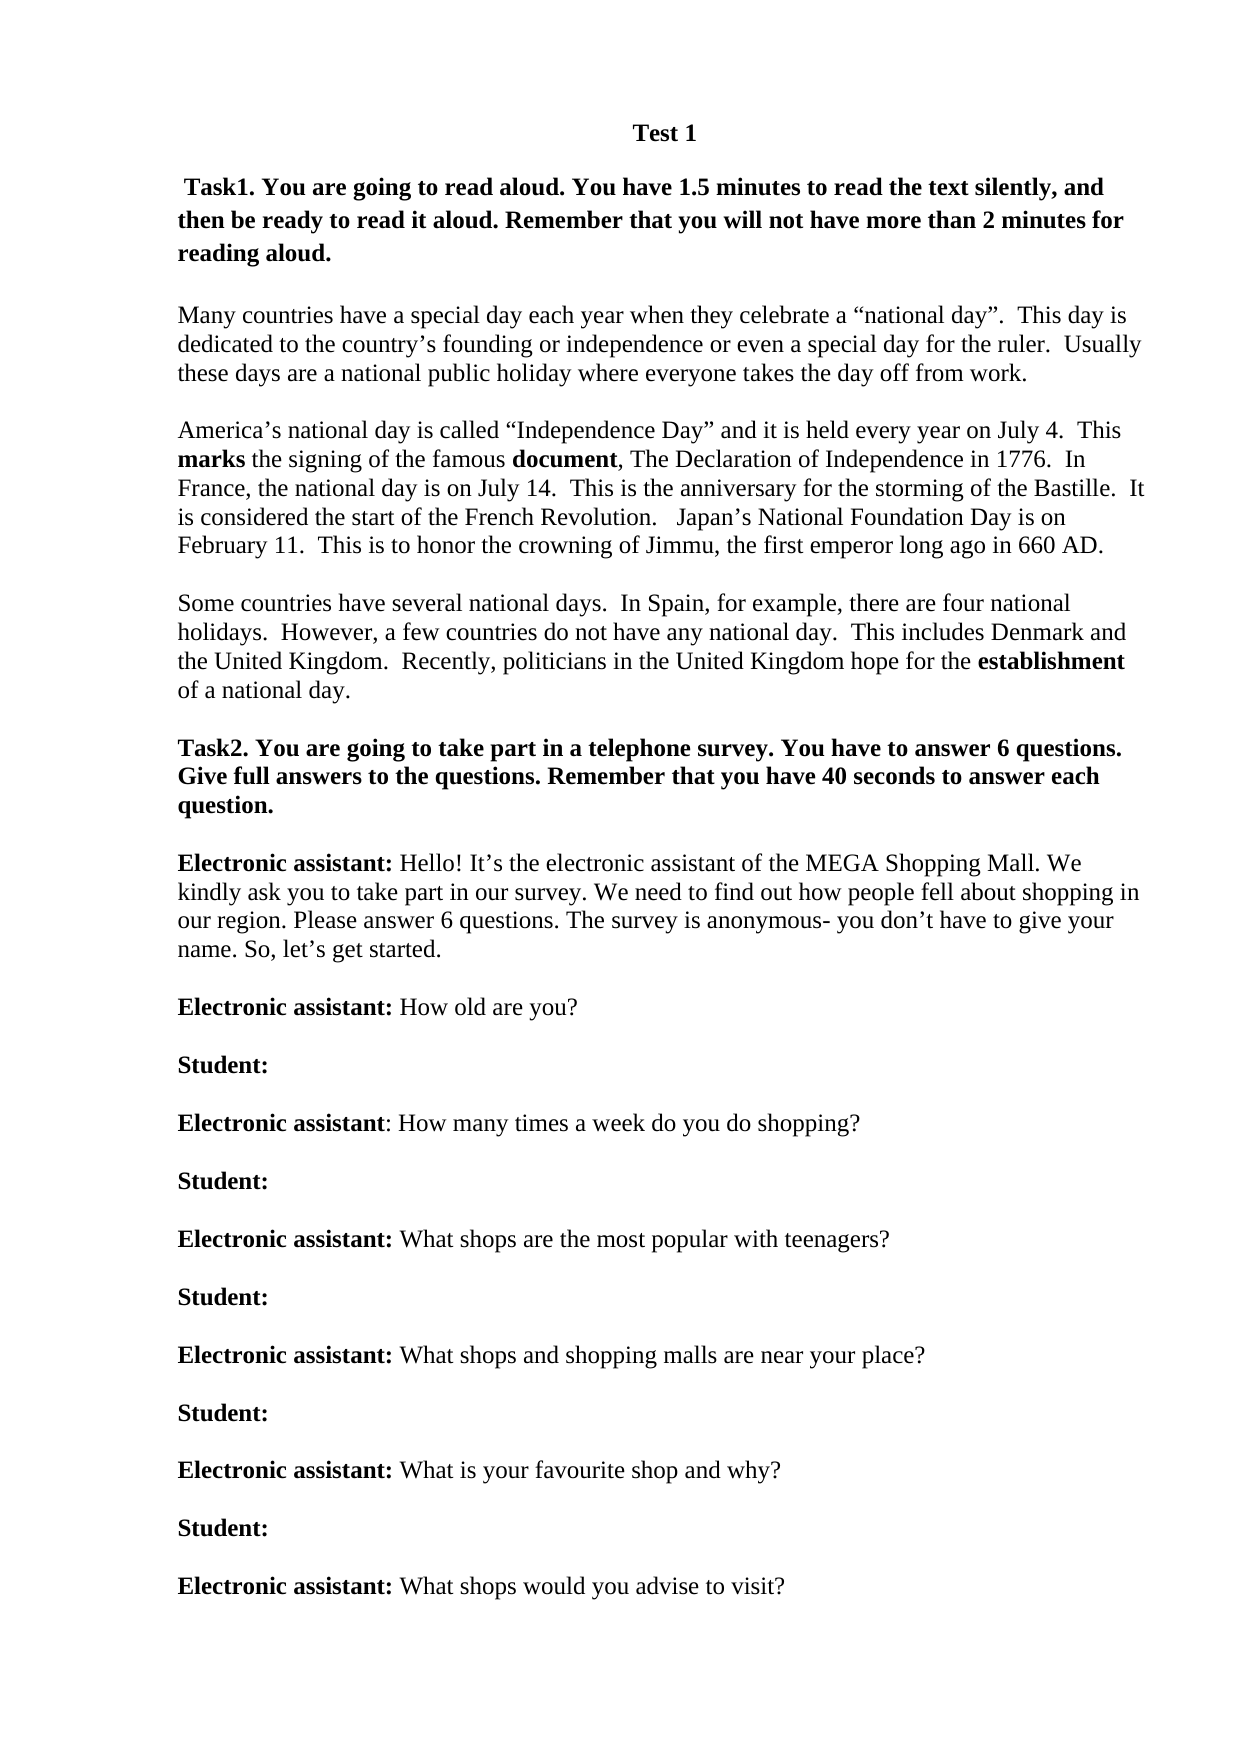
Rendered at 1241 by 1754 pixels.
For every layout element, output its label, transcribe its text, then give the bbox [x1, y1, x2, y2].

text Some countries have several national days. In Spain, for example, there are four national holidays. However, a few countries do not have any national day. This includes Denmark and the United Kingdom. Recently, politicians in the United Kingdom hope for the establishment of a national day. [177, 588, 1152, 703]
text Student: [177, 1050, 1152, 1079]
text Electronic assistant: What shops and shopping malls are near your place? [177, 1340, 1152, 1368]
text Electronic assistant: Hello! It’s the electronic assistant of the MEGA Shopping Mall. We kindly ask you to take part in our survey. We need to find out how people fell about shopping in our region. Please answer 6 questions. The survey is anonymous- you don’t have to give your name. So, let’s get started. [177, 848, 1152, 963]
text Task2. You are going to take part in a telephone survey. You have to answer 6 questions. Give full answers to the questions. Remember that you have 40 seconds to answer each question. [177, 733, 1152, 819]
text Test 1 [177, 118, 1152, 147]
text Electronic assistant: How old are you? [177, 992, 1152, 1021]
text Task1. You are going to read aloud. You have 1.5 minutes to read the text silently, and then be ready to read it aloud. Remember that you will not have more than 2 minutes for reading aloud. [177, 172, 1152, 267]
text Student: [177, 1398, 1152, 1426]
text Student: [177, 1166, 1152, 1195]
text Student: [177, 1282, 1152, 1311]
text Student: [177, 1513, 1152, 1542]
text America’s national day is called “Independence Day” and it is held every year on July 4. This marks the signing of the famous document, The Declaration of Independence in 1776. In France, the national day is on July 14. This is the anniversary for the storming of the Bastille. It is considered the start of the French Revolution. Japan’s National Foundation Day is on February 11. This is to honor the crowning of Jimmu, the first emperor long ago in 660 AD. [177, 416, 1152, 559]
text Electronic assistant: What shops would you advise to visit? [177, 1571, 1152, 1600]
text Electronic assistant: What shops are the most popular with teenagers? [177, 1224, 1152, 1253]
text Electronic assistant: What is your favourite shop and why? [177, 1456, 1152, 1484]
text Electronic assistant: How many times a week do you do shopping? [177, 1108, 1152, 1137]
text Many countries have a special day each year when they celebrate a “national day”. This day is dedicated to the country’s founding or independence or even a special day for the ruler. Usually these days are a national public holiday where everyone takes the day off from work. [177, 300, 1152, 386]
